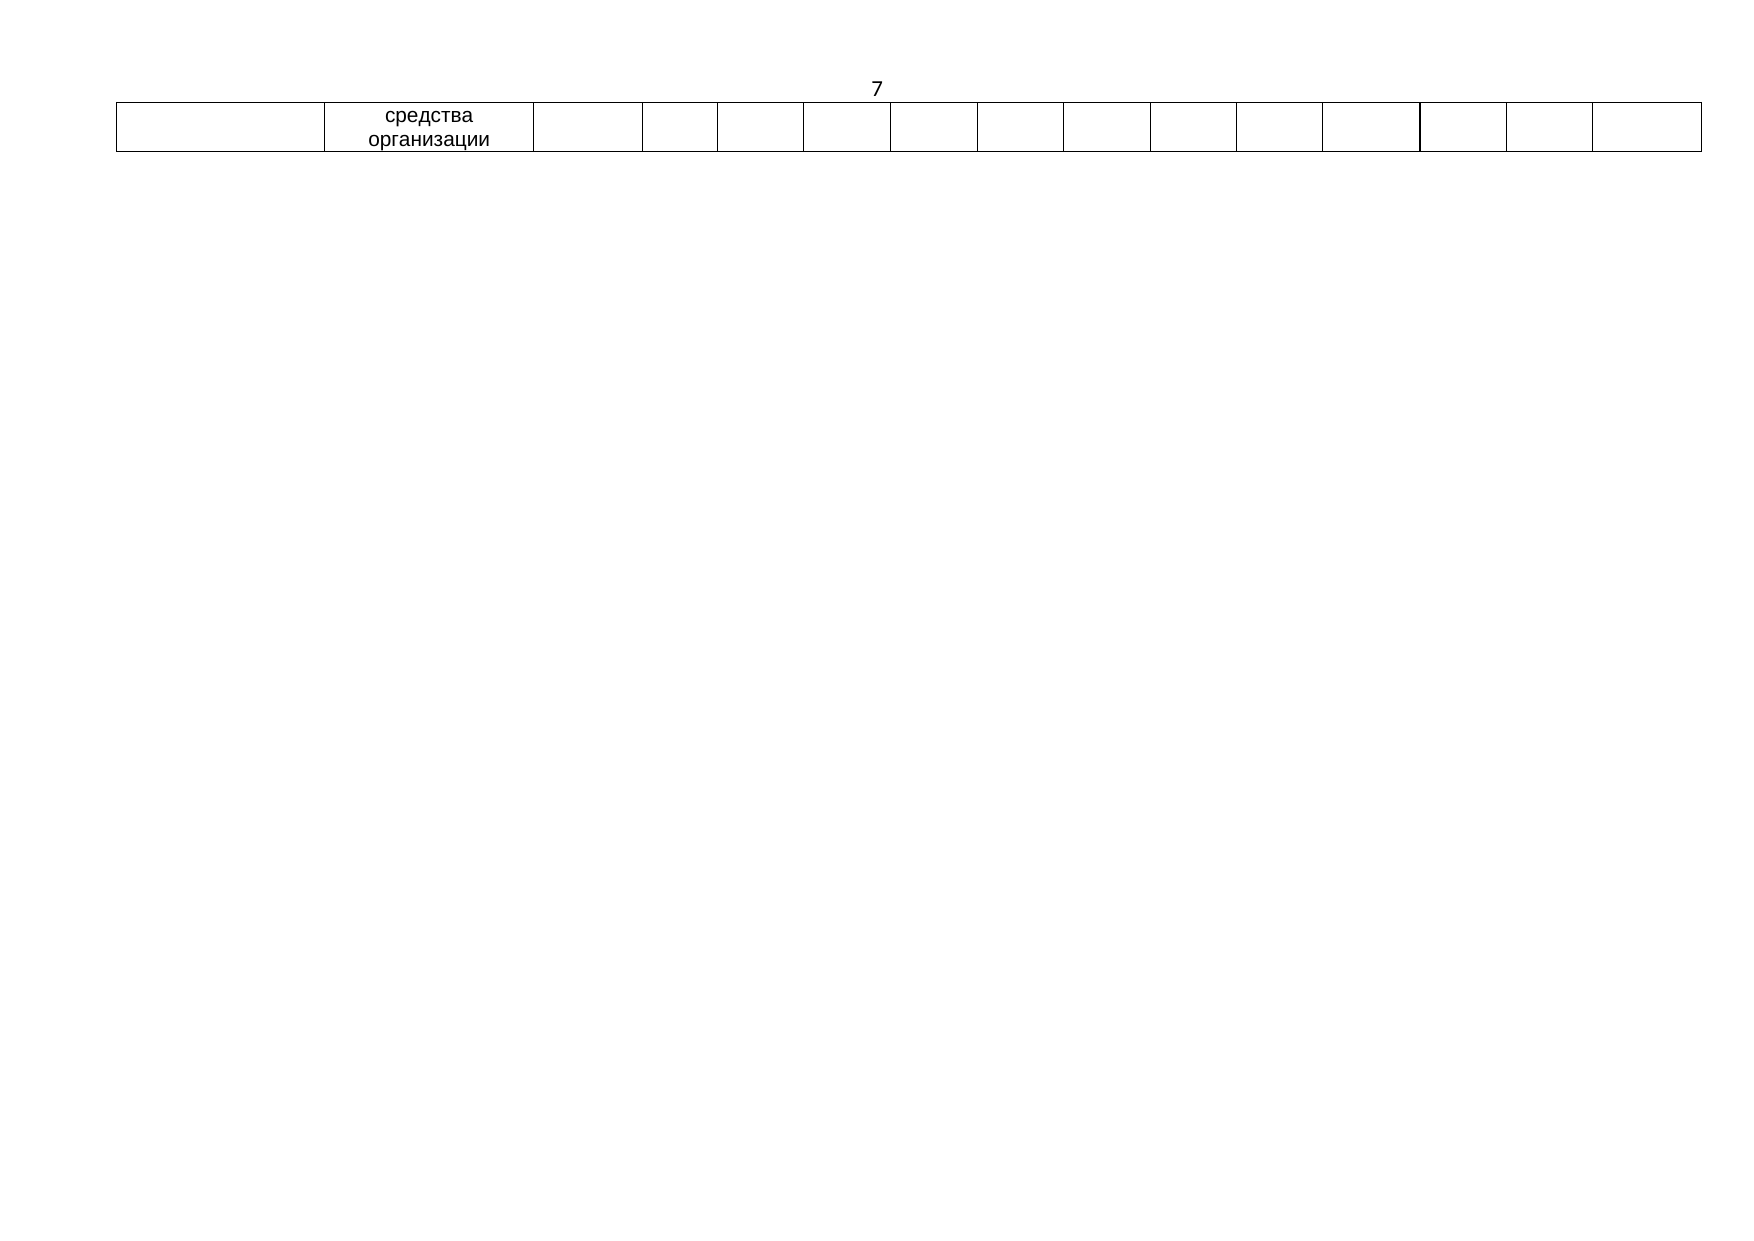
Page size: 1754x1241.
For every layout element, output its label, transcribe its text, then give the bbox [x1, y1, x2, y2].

table_cell 523 [1237, 103, 1322, 151]
table_cell 389 [1507, 103, 1592, 151]
table_cell 323 [978, 103, 1063, 151]
table_cell 465 [1064, 103, 1150, 151]
table_cell 586 [1323, 103, 1419, 151]
table_cell 48 [718, 103, 803, 151]
table_cell 251 [1593, 103, 1701, 151]
table_cell 164 [804, 103, 890, 151]
table_cell 3974 [534, 103, 642, 151]
table_cell Всего: [117, 103, 324, 151]
table_cell 264 [891, 103, 977, 151]
table_cell 376 [1151, 103, 1236, 151]
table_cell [325, 103, 533, 151]
table_cell 28 [643, 103, 717, 151]
table_cell 557 [1421, 103, 1506, 151]
